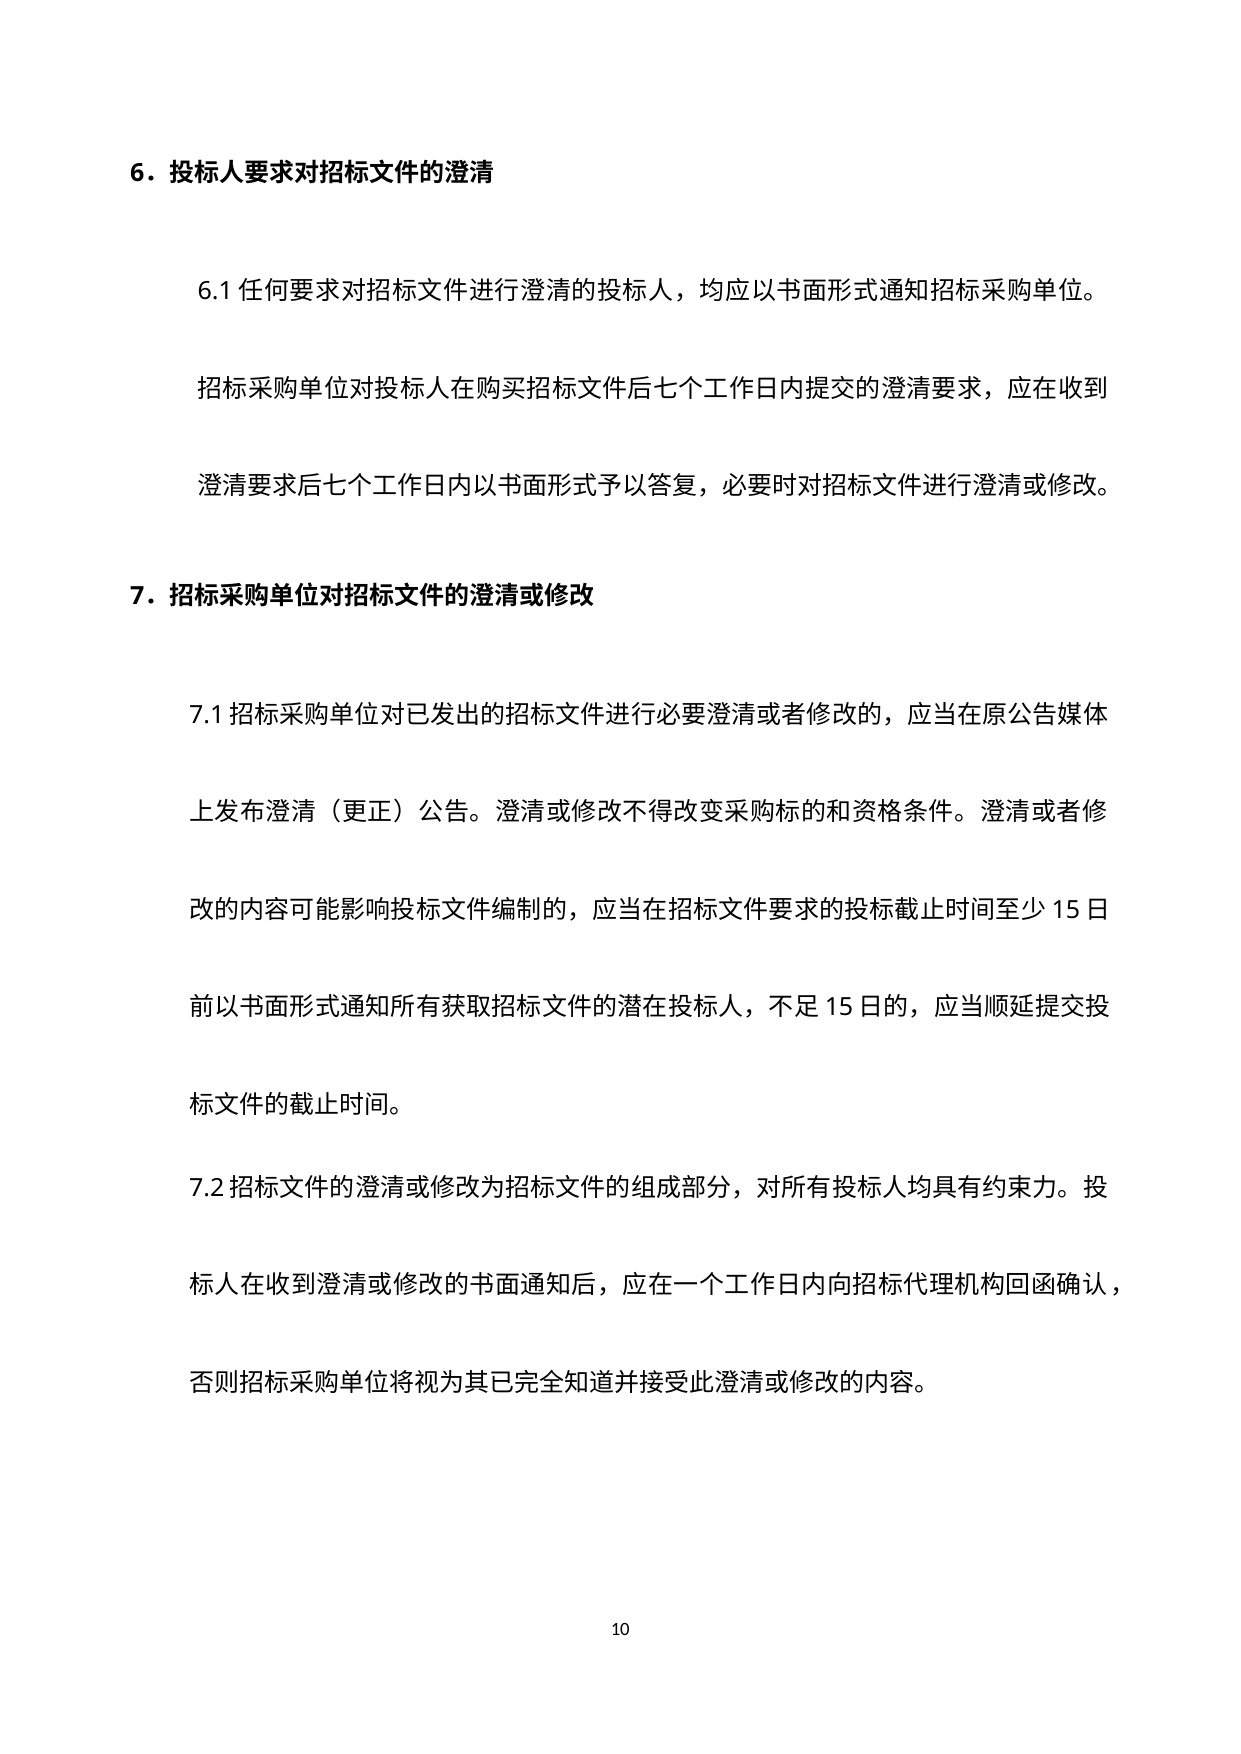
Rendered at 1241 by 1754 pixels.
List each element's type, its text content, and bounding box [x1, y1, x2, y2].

text 6.1任何要求对招标文件进行澄清的投标人，均应以书面形式通知招标采购单位。招标采购单位对投标人在购买招标文件后七个工作日内提交的澄清要求，应在收到澄清要求后七个工作日内以书面形式予以答复，必要时对招标文件进行澄清或修改。 [197, 256, 1110, 516]
text 7.1招标采购单位对已发出的招标文件进行必要澄清或者修改的，应当在原公告媒体上发布澄清（更正）公告。澄清或修改不得改变采购标的和资格条件。澄清或者修改的内容可能影响投标文件编制的，应当在招标文件要求的投标截止时间至少15日前以书面形式通知所有获取招标文件的潜在投标人，不足15日的，应当顺延提交投标文件的截止时间。 [189, 680, 1110, 1135]
text 7.2招标文件的澄清或修改为招标文件的组成部分，对所有投标人均具有约束力。投标人在收到澄清或修改的书面通知后，应在一个工作日内向招标代理机构回函确认，否则招标采购单位将视为其已完全知道并接受此澄清或修改的内容。 [189, 1153, 1110, 1413]
subtitle 6．投标人要求对招标文件的澄清 [130, 138, 1110, 203]
subtitle 7．招标采购单位对招标文件的澄清或修改 [130, 561, 1110, 626]
